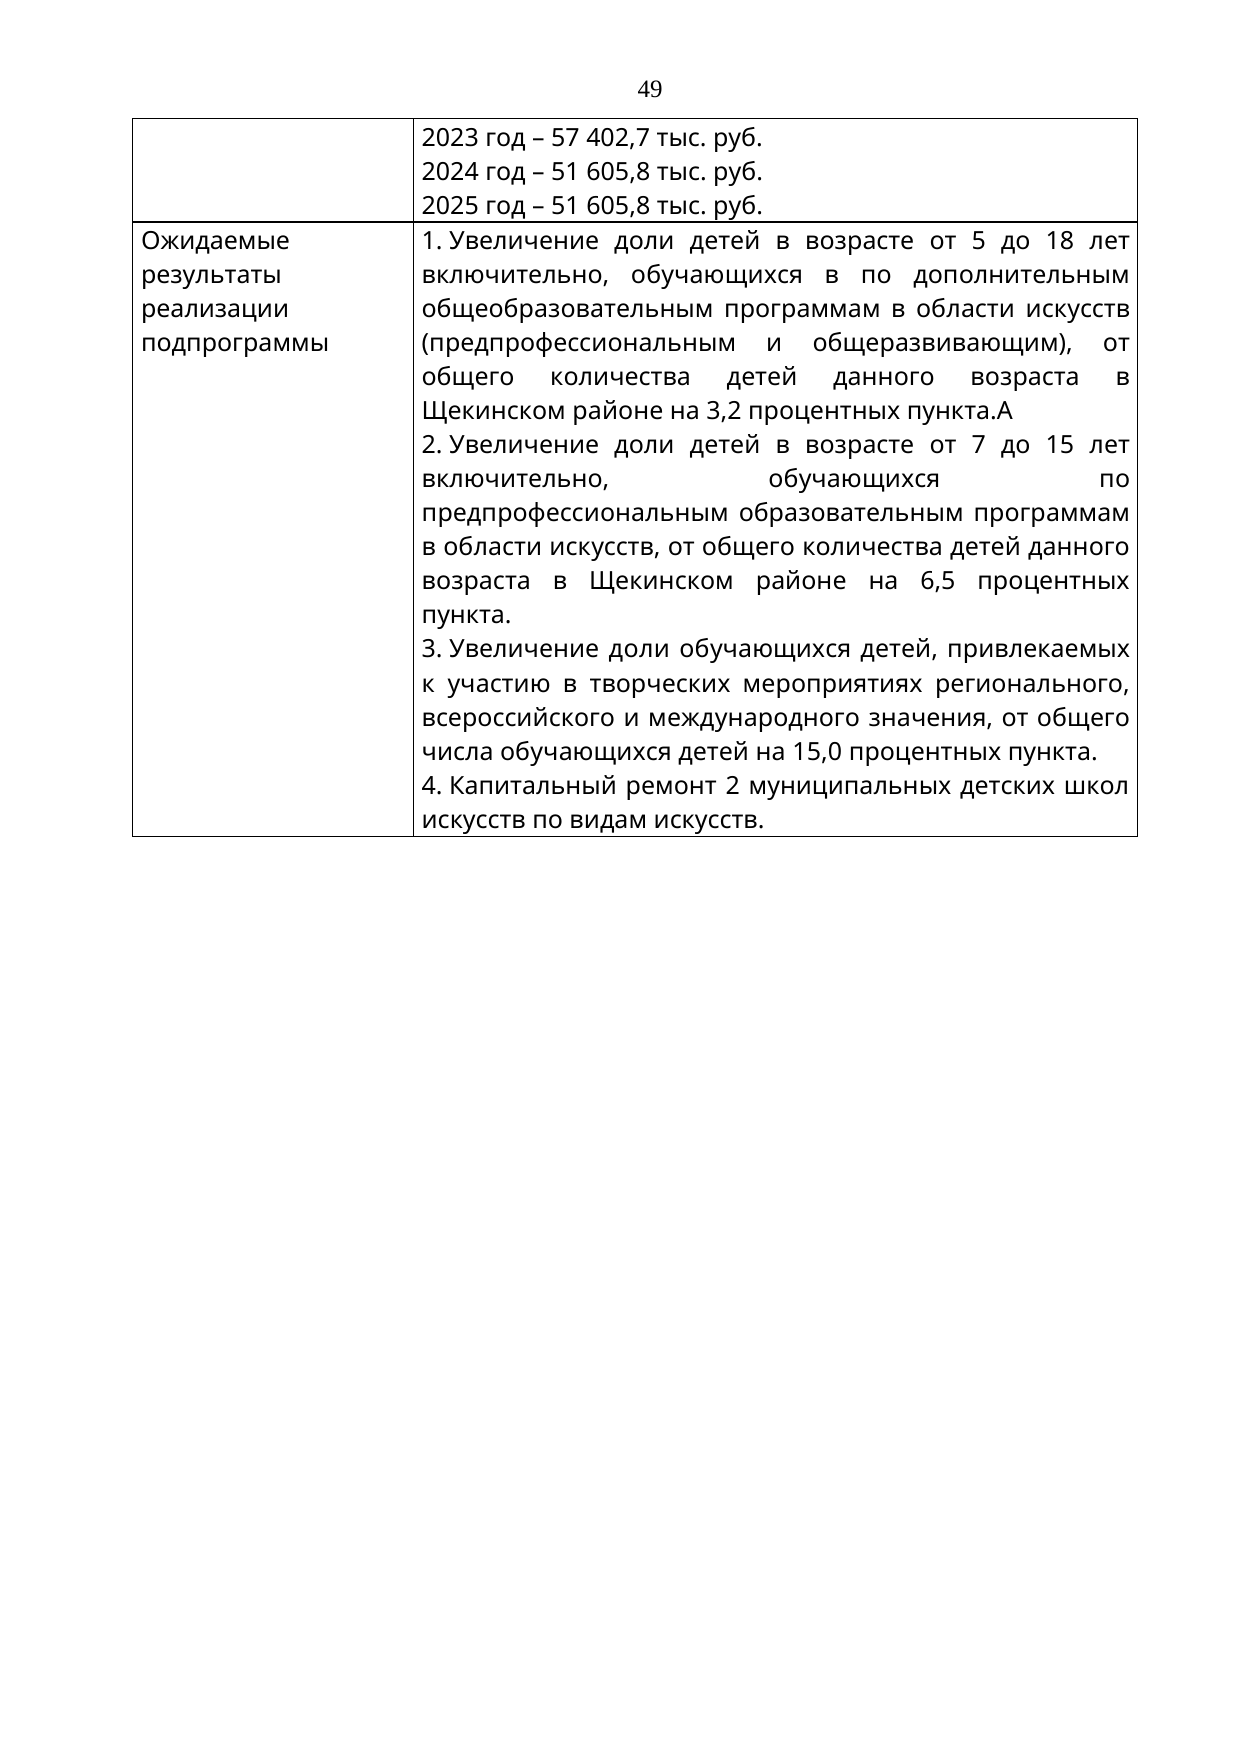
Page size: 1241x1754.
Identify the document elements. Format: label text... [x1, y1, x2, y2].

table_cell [133, 119, 413, 221]
table_cell 1. Увеличение доли детей в возрасте от 5 до 18 лет включительно, обучающихся в по дополнительным общеобразовательным программам в области искусств (предпрофессиональным и общеразвивающим), от общего количества детей данного возраста в Щекинском районе на 3,2 процентных пункта.А 2. Увеличение доли детей в возрасте от 7 до 15 лет включительно, обучающихся по предпрофессиональным образовательным программам в области искусств, от общего количества детей данного возраста в Щекинском районе на 6,5 процентных пункта. 3. Увеличение доли обучающихся детей, привлекаемых к участию в творческих мероприятиях регионального, всероссийского и международного значения, от общего числа обучающихся детей на 15,0 процентных пункта. 4. Капитальный ремонт 2 муниципальных детских школ искусств по видам искусств. [414, 223, 1137, 836]
table_cell Ожидаемые результаты реализации подпрограммы [133, 223, 413, 836]
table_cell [414, 119, 1137, 221]
